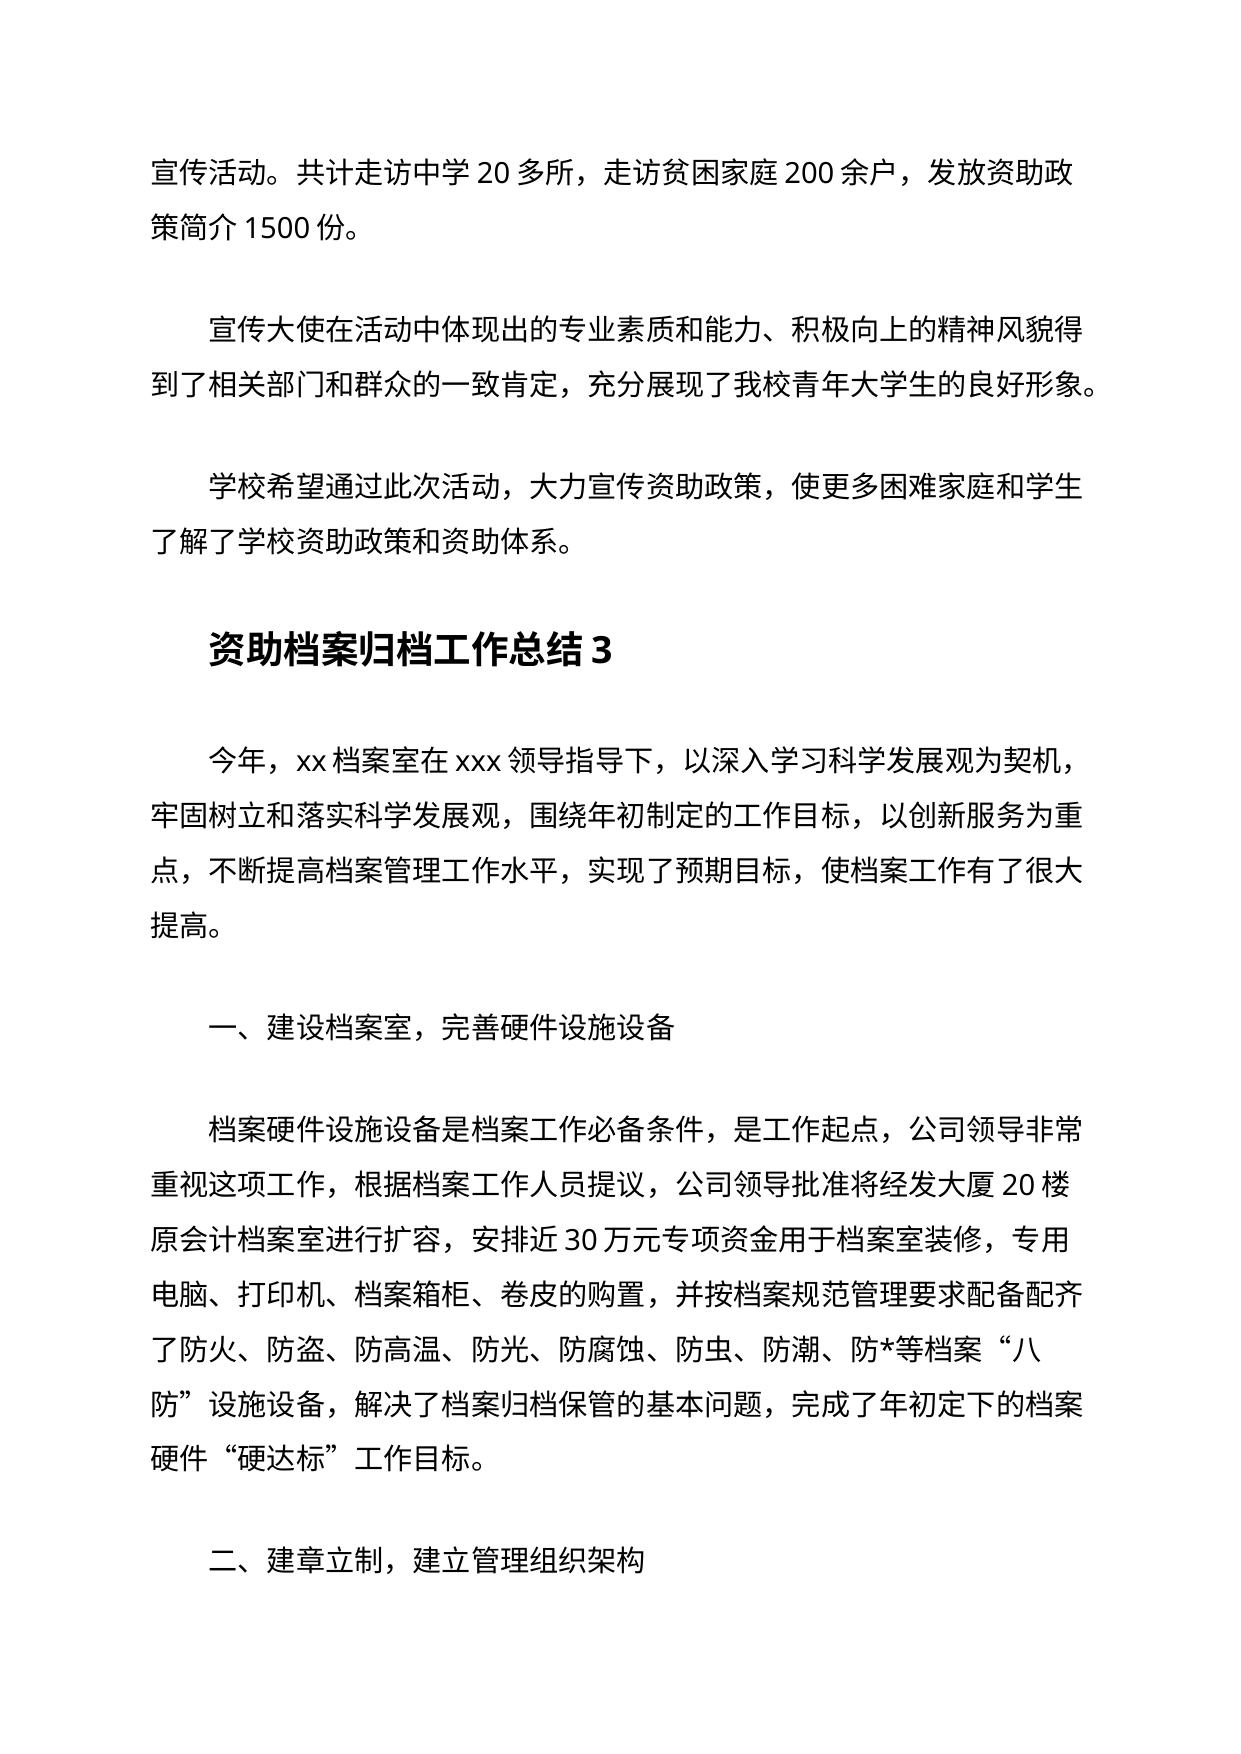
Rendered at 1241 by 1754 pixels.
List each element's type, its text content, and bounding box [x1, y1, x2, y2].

text 今年，xx档案室在xxx领导指导下，以深入学习科学发展观为契机，牢固树立和落实科学发展观，围绕年初制定的工作目标，以创新服务为重点，不断提高档案管理工作水平，实现了预期目标，使档案工作有了很大提高。 [150, 738, 1090, 945]
text 学校希望通过此次活动，大力宣传资助政策，使更多困难家庭和学生了解了学校资助政策和资助体系。 [150, 464, 1090, 561]
text 二、建章立制，建立管理组织架构 [150, 1538, 1090, 1580]
text 一、建设档案室，完善硬件设施设备 [150, 1004, 1090, 1047]
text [150, 150, 1090, 247]
text 资助档案归档工作总结3 [150, 620, 1090, 675]
text 档案硬件设施设备是档案工作必备条件，是工作起点，公司领导非常重视这项工作，根据档案工作人员提议，公司领导批准将经发大厦20楼原会计档案室进行扩容，安排近30万元专项资金用于档案室装修，专用电脑、打印机、档案箱柜、卷皮的购置，并按档案规范管理要求配备配齐了防火、防盗、防高温、防光、防腐蚀、防虫、防潮、防*等档案“八防”设施设备，解决了档案归档保管的基本问题，完成了年初定下的档案硬件“硬达标”工作目标。 [150, 1106, 1090, 1478]
text 宣传大使在活动中体现出的专业素质和能力、积极向上的精神风貌得到了相关部门和群众的一致肯定，充分展现了我校青年大学生的良好形象。 [150, 307, 1090, 404]
